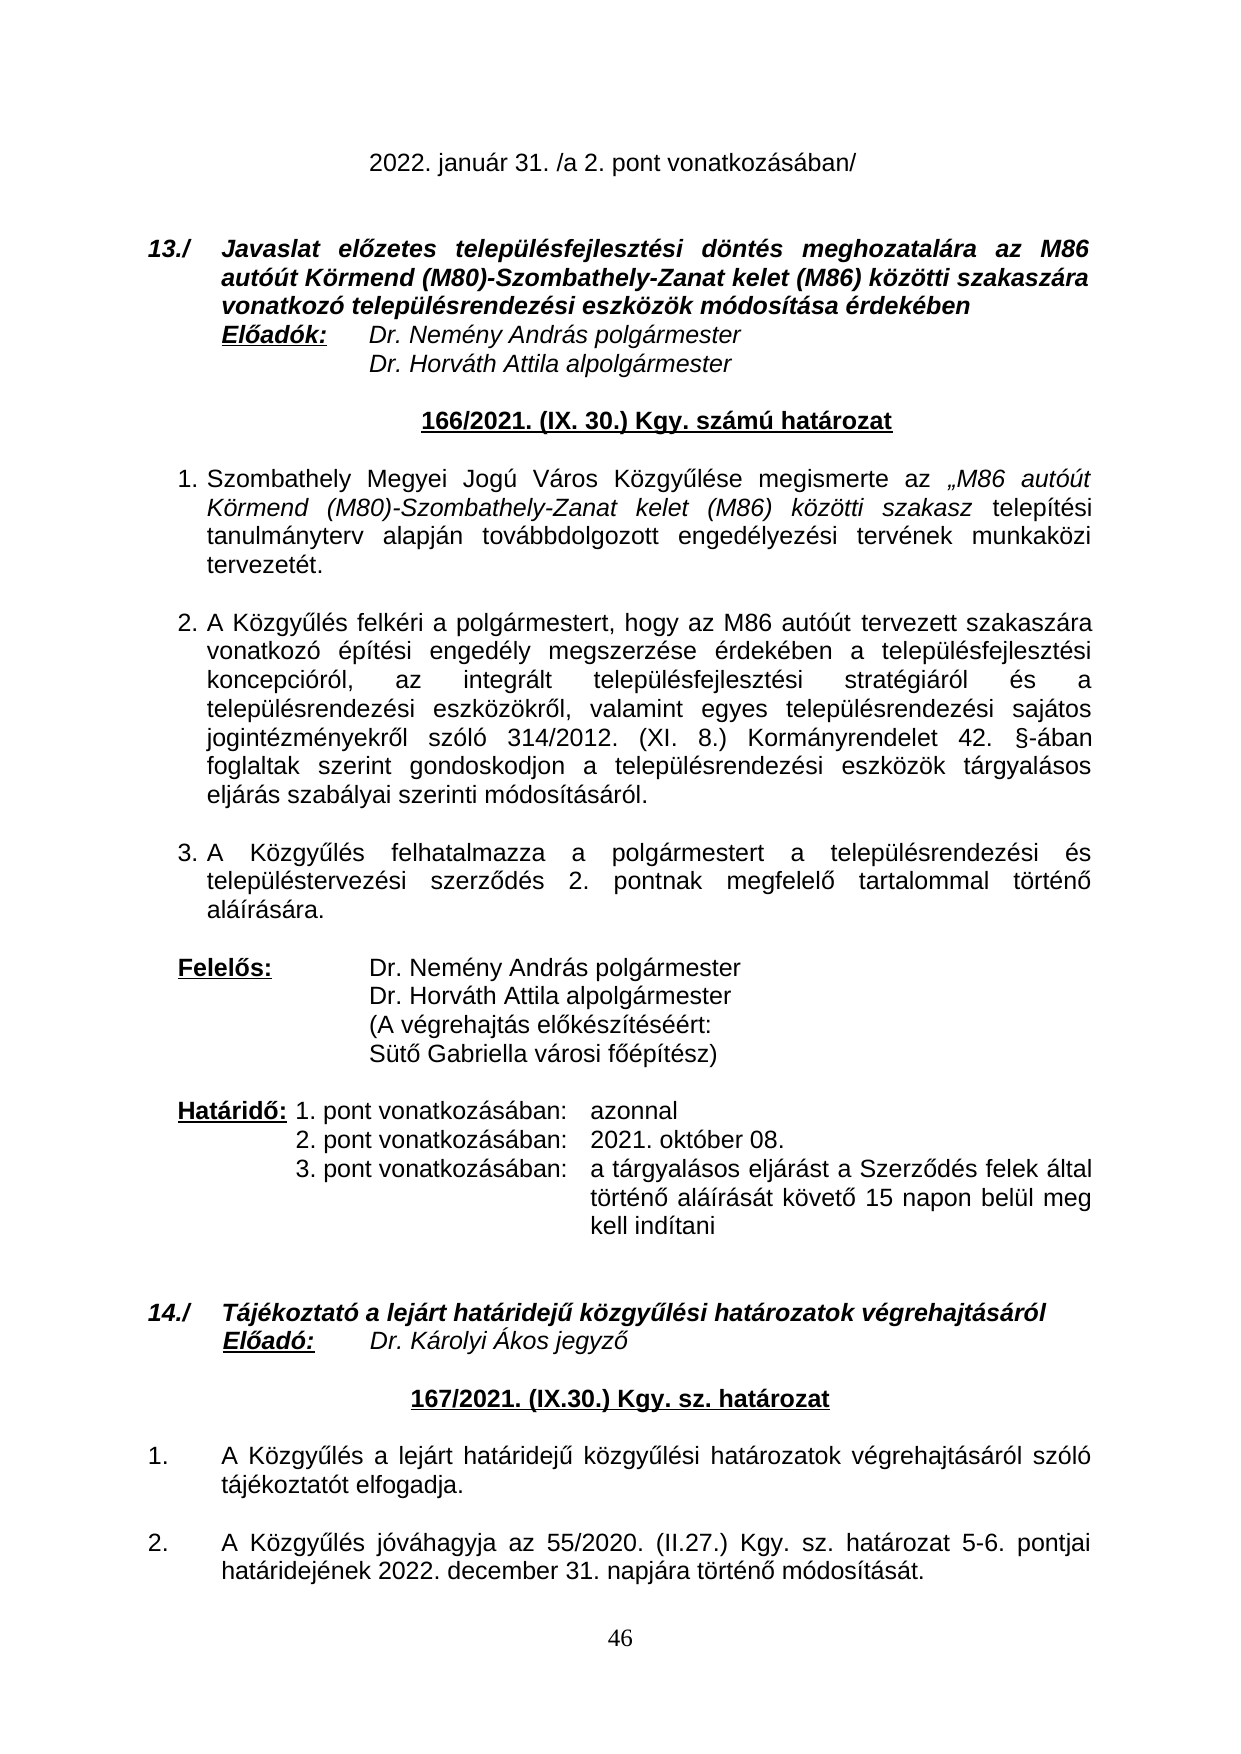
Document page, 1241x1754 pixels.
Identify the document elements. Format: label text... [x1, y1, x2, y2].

text 167/2021. (IX.30.) Kgy. sz. határozat [148, 1384, 1093, 1413]
text Előadó: Dr. Károlyi Ákos jegyző [148, 1326, 1093, 1355]
text 2. pont vonatkozásában: 2021. október 08. [295, 1125, 1093, 1154]
text 13./ Javaslat előzetes településfejlesztési döntés meghozatalára az M86 autóút Körmend (M80)-Szombathely-Zanat kelet (M86) közötti szakaszára vonatkozó településrendezési eszközök módosítása érdekében [148, 234, 1093, 320]
text 2. A Közgyűlés jóváhagyja az 55/2020. (II.27.) Kgy. sz. határozat 5-6. pontjai határidejének 2022. december 31. napjára történő módosítását. [148, 1528, 1093, 1585]
text Előadók: Dr. Nemény András polgármester [148, 320, 1093, 349]
list A Közgyűlés felhatalmazza a polgármestert a településrendezési és településtervezési szerződés 2. pontnak megfelelő tartalommal történő aláírására. [177, 838, 1093, 924]
text 3. pont vonatkozásában: a tárgyalásos eljárást a Szerződés felek által történő aláírását követő 15 napon belül meg kell indítani [295, 1154, 1093, 1240]
text 14./ Tájékoztató a lejárt határidejű közgyűlési határozatok végrehajtásáról [148, 1298, 1093, 1326]
text Felelős: Dr. Nemény András polgármester [178, 953, 1093, 981]
text Dr. Horváth Attila alpolgármester [148, 349, 1093, 378]
text Határidő: 1. pont vonatkozásában: azonnal [177, 1096, 1093, 1125]
list Szombathely Megyei Jogú Város Közgyűlése megismerte az „M86 autóút Körmend (M80)-Szombathely-Zanat kelet (M86) közötti szakasz telepítési tanulmányterv alapján továbbdolgozott engedélyezési tervének munkaközi tervezetét. [177, 464, 1093, 579]
text 166/2021. (IX. 30.) Kgy. számú határozat [221, 406, 1093, 435]
text 2022. január 31. /a 2. pont vonatkozásában/ [148, 148, 1093, 176]
text Sütő Gabriella városi főépítész) [325, 1039, 1093, 1068]
text 1. A Közgyűlés a lejárt határidejű közgyűlési határozatok végrehajtásáról szóló tájékoztatót elfogadja. [148, 1441, 1093, 1499]
text (A végrehajtás előkészítéséért: [178, 1010, 1093, 1039]
text Dr. Horváth Attila alpolgármester [178, 981, 1093, 1010]
list A Közgyűlés felkéri a polgármestert, hogy az M86 autóút tervezett szakaszára vonatkozó építési engedély megszerzése érdekében a településfejlesztési koncepcióról, az integrált településfejlesztési stratégiáról és a településrendezési eszközökről, valamint egyes településrendezési sajátos jogintézményekről szóló 314/2012. (XI. 8.) Kormányrendelet 42. §-ában foglaltak szerint gondoskodjon a településrendezési eszközök tárgyalásos eljárás szabályai szerinti módosításáról. [177, 608, 1093, 809]
